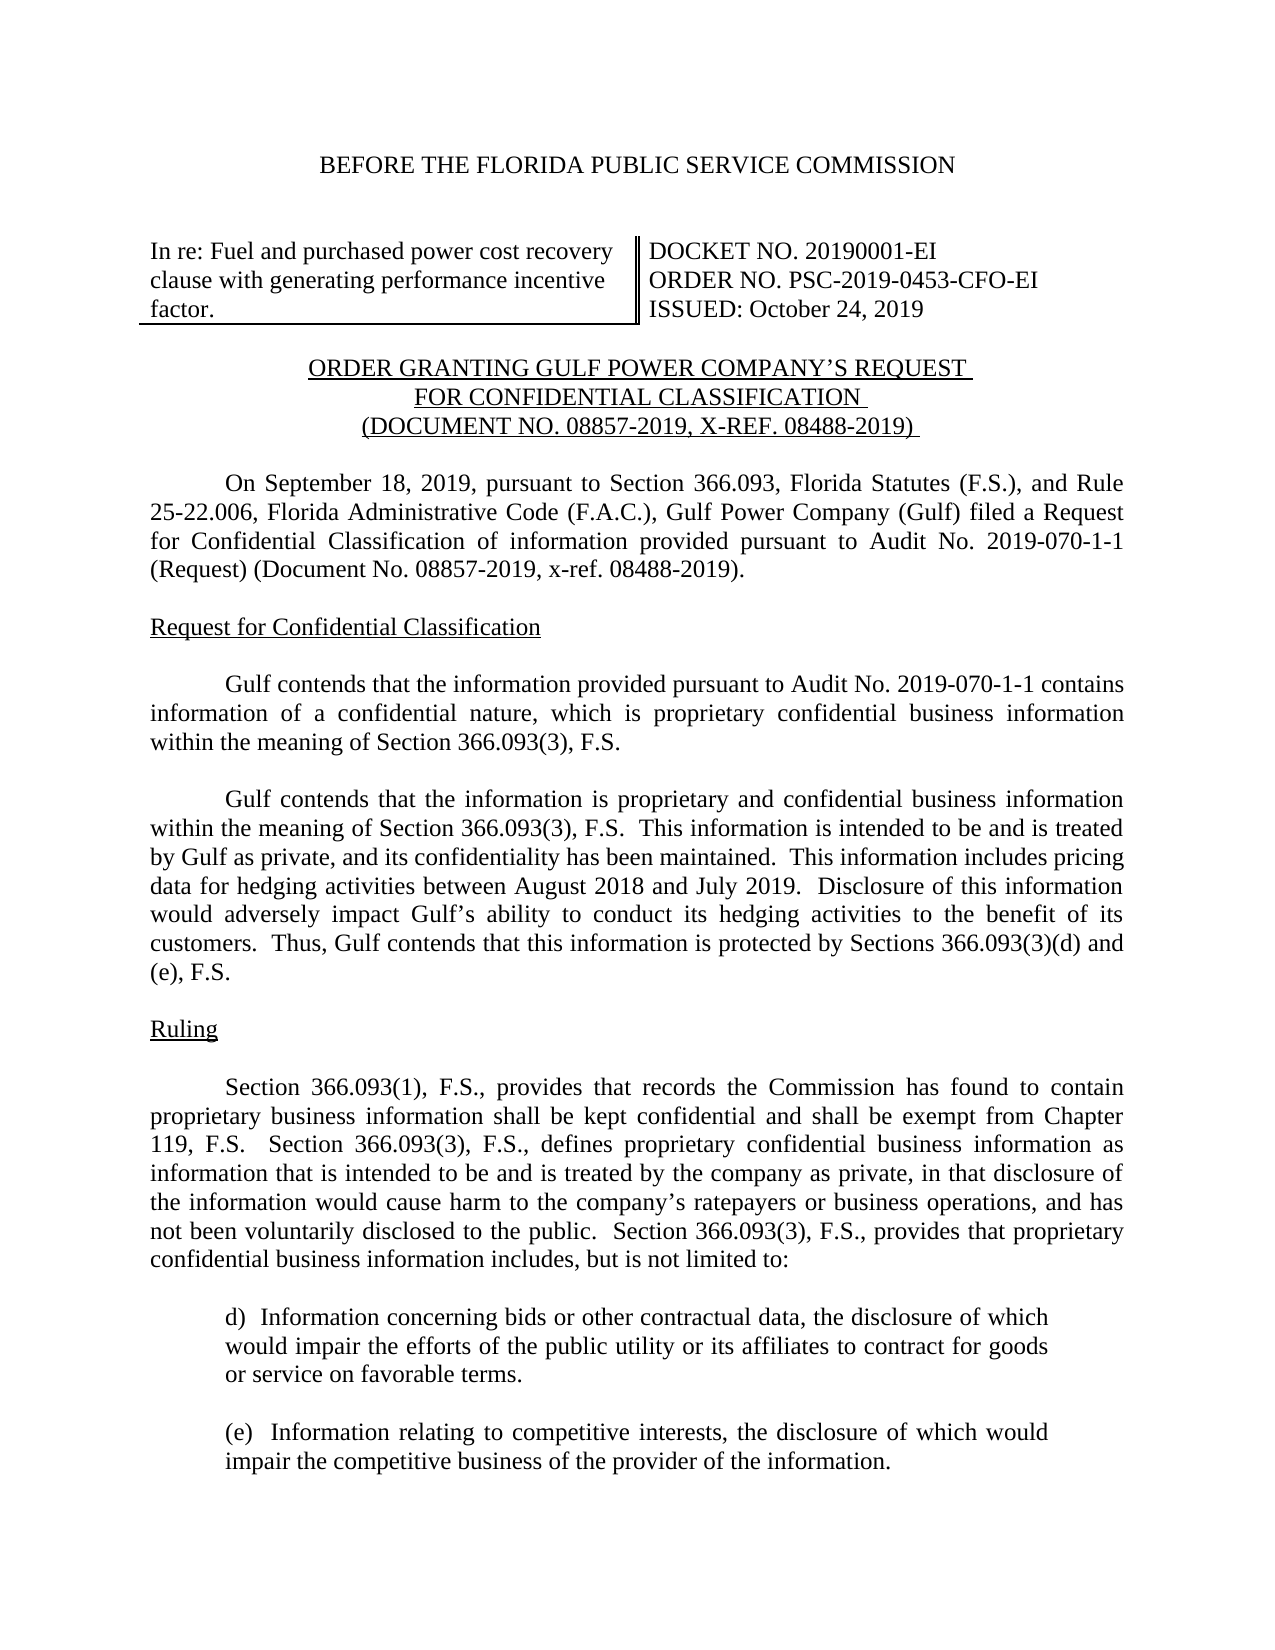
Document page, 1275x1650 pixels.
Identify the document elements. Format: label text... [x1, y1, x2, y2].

table_header DOCKET NO. 20190001-EI ORDER NO. PSC-2019-0453-CFO-EI ISSUED: October 24, 2019 [640, 236, 1136, 322]
text Gulf contends that the information is proprietary and confidential business information within the meaning of Section 366.093(3), F.S. This information is intended to be and is treated by Gulf as private, and its confidentiality has been maintained. This information includes pricing data for hedging activities between August 2018 and July 2019. Disclosure of this information would adversely impact Gulf’s ability to conduct its hedging activities to the benefit of its customers. Thus, Gulf contends that this information is protected by Sections 366.093(3)(d) and (e), F.S. [150, 784, 1125, 986]
text Ruling [150, 1014, 1125, 1043]
text ORDER GRANTING GULF POWER COMPANY’S REQUEST [150, 353, 1125, 382]
text FOR CONFIDENTIAL CLASSIFICATION [150, 382, 1125, 411]
text (DOCUMENT NO. 08857-2019, X-REF. 08488-2019) [150, 411, 1125, 439]
table_header In re: Fuel and purchased power cost recovery clause with generating performance incentive factor. [139, 236, 635, 322]
text On September 18, 2019, pursuant to Section 366.093, Florida Statutes (F.S.), and Rule 25-22.006, Florida Administrative Code (F.A.C.), Gulf Power Company (Gulf) filed a Request for Confidential Classification of information provided pursuant to Audit No. 2019-070-1-1 (Request) (Document No. 08857-2019, x-ref. 08488-2019). [150, 468, 1125, 583]
text Gulf contends that the information provided pursuant to Audit No. 2019-070-1-1 contains information of a confidential nature, which is proprietary confidential business information within the meaning of Section 366.093(3), F.S. [150, 669, 1125, 756]
text Request for Confidential Classification [150, 612, 1125, 641]
text Section 366.093(1), F.S., provides that records the Commission has found to contain proprietary business information shall be kept confidential and shall be exempt from Chapter 119, F.S. Section 366.093(3), F.S., defines proprietary confidential business information as information that is intended to be and is treated by the company as private, in that disclosure of the information would cause harm to the company’s ratepayers or business operations, and has not been voluntarily disclosed to the public. Section 366.093(3), F.S., provides that proprietary confidential business information includes, but is not limited to: [150, 1072, 1125, 1273]
text (e) Information relating to competitive interests, the disclosure of which would impair the competitive business of the provider of the information. [225, 1417, 1050, 1474]
text d) Information concerning bids or other contractual data, the disclosure of which would impair the efforts of the public utility or its affiliates to contract for goods or service on favorable terms. [225, 1302, 1050, 1388]
subtitle BEFORE THE FLORIDA PUBLIC SERVICE COMMISSION [150, 150, 1125, 179]
